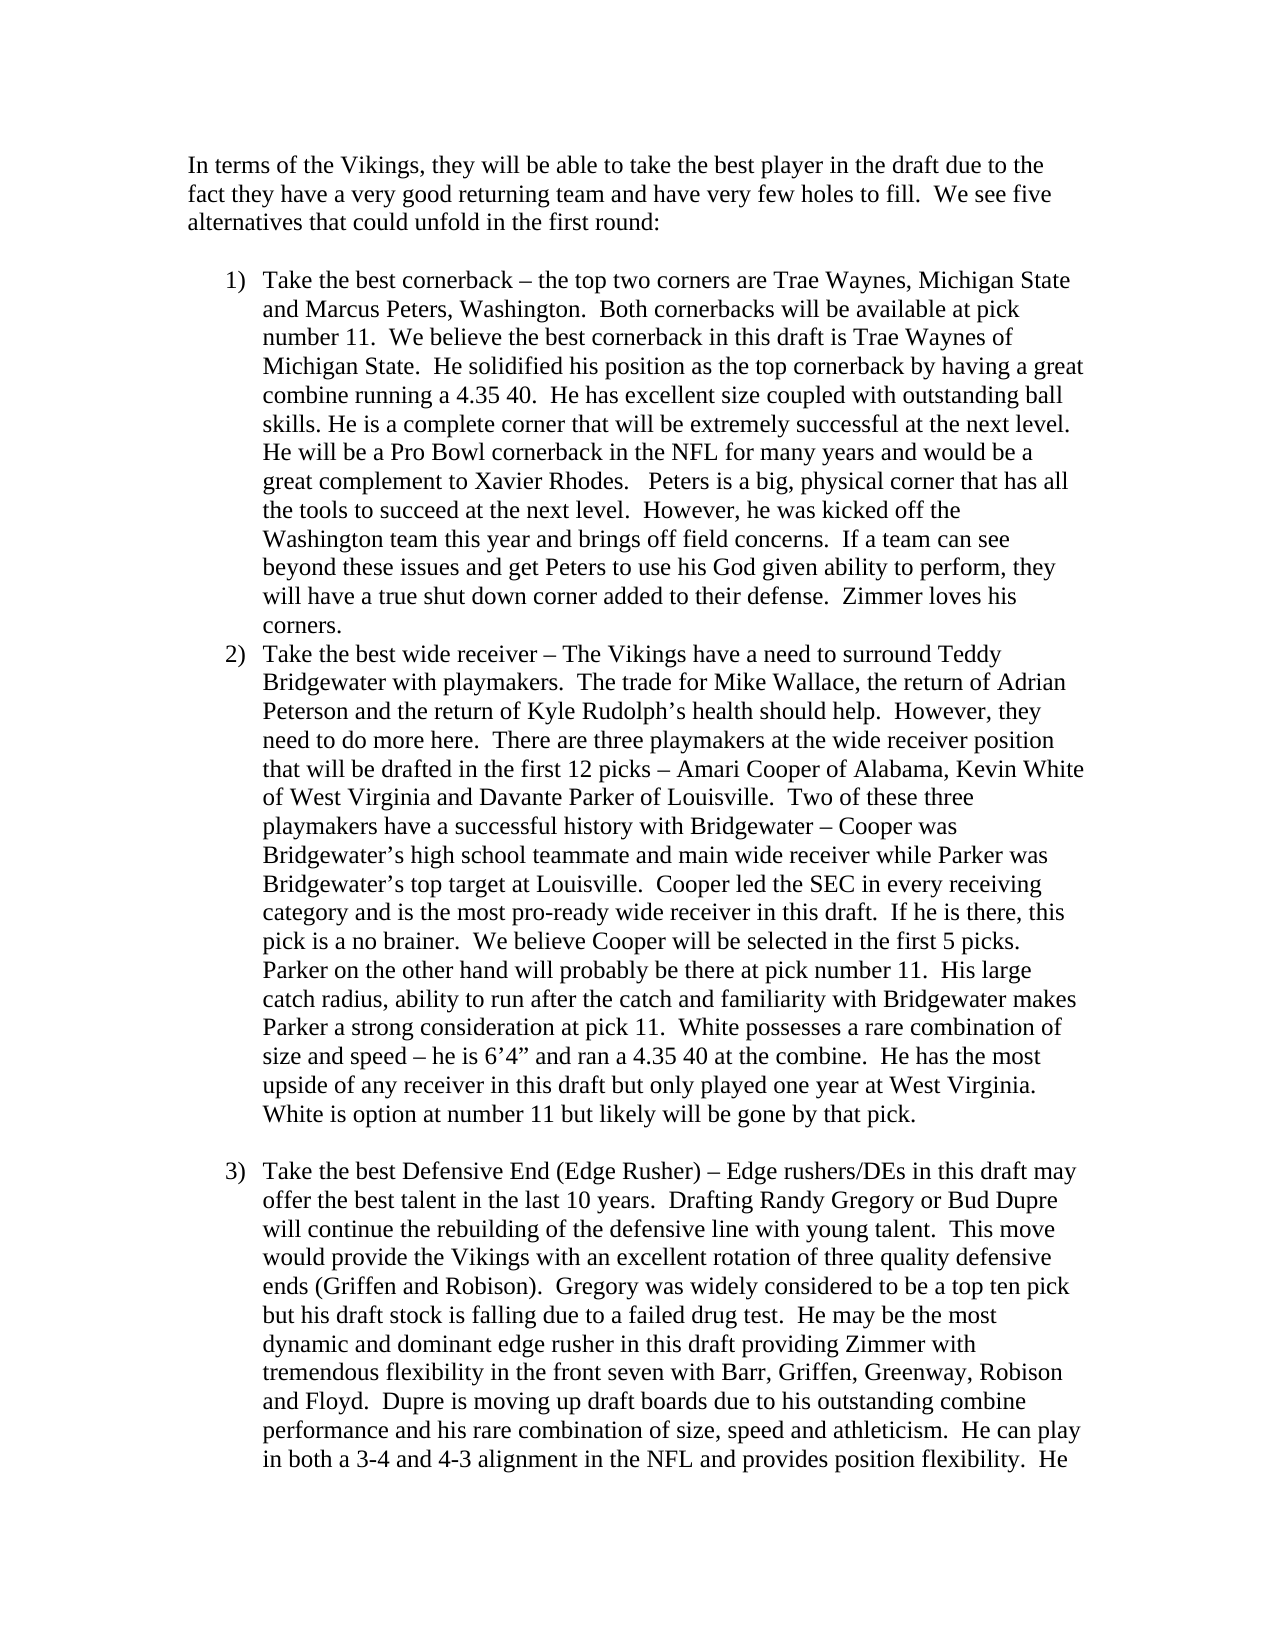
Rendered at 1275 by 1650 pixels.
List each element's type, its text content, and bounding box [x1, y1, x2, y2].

list Take the best wide receiver – The Vikings have a need to surround Teddy Bridgewater with playmakers. The trade for Mike Wallace, the return of Adrian Peterson and the return of Kyle Rudolph’s health should help. However, they need to do more here. There are three playmakers at the wide receiver position that will be drafted in the first 12 picks – Amari Cooper of Alabama, Kevin White of West Virginia and Davante Parker of Louisville. Two of these three playmakers have a successful history with Bridgewater – Cooper was Bridgewater’s high school teammate and main wide receiver while Parker was Bridgewater’s top target at Louisville. Cooper led the SEC in every receiving category and is the most pro-ready wide receiver in this draft. If he is there, this pick is a no brainer. We believe Cooper will be selected in the first 5 picks. Parker on the other hand will probably be there at pick number 11. His large catch radius, ability to run after the catch and familiarity with Bridgewater makes Parker a strong consideration at pick 11. White possesses a rare combination of size and speed – he is 6’4” and ran a 4.35 40 at the combine. He has the most upside of any receiver in this draft but only played one year at West Virginia. White is option at number 11 but likely will be gone by that pick. [225, 639, 1087, 1127]
list Take the best cornerback – the top two corners are Trae Waynes, Michigan State and Marcus Peters, Washington. Both cornerbacks will be available at pick number 11. We believe the best cornerback in this draft is Trae Waynes of Michigan State. He solidified his position as the top cornerback by having a great combine running a 4.35 40. He has excellent size coupled with outstanding ball skills. He is a complete corner that will be extremely successful at the next level. He will be a Pro Bowl cornerback in the NFL for many years and would be a great complement to Xavier Rhodes. Peters is a big, physical corner that has all the tools to succeed at the next level. However, he was kicked off the Washington team this year and brings off field concerns. If a team can see beyond these issues and get Peters to use his God given ability to perform, they will have a true shut down corner added to their defense. Zimmer loves his corners. [225, 265, 1087, 639]
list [225, 1156, 1087, 1472]
text In terms of the Vikings, they will be able to take the best player in the draft due to the fact they have a very good returning team and have very few holes to fill. We see five alternatives that could unfold in the first round: [187, 150, 1087, 236]
